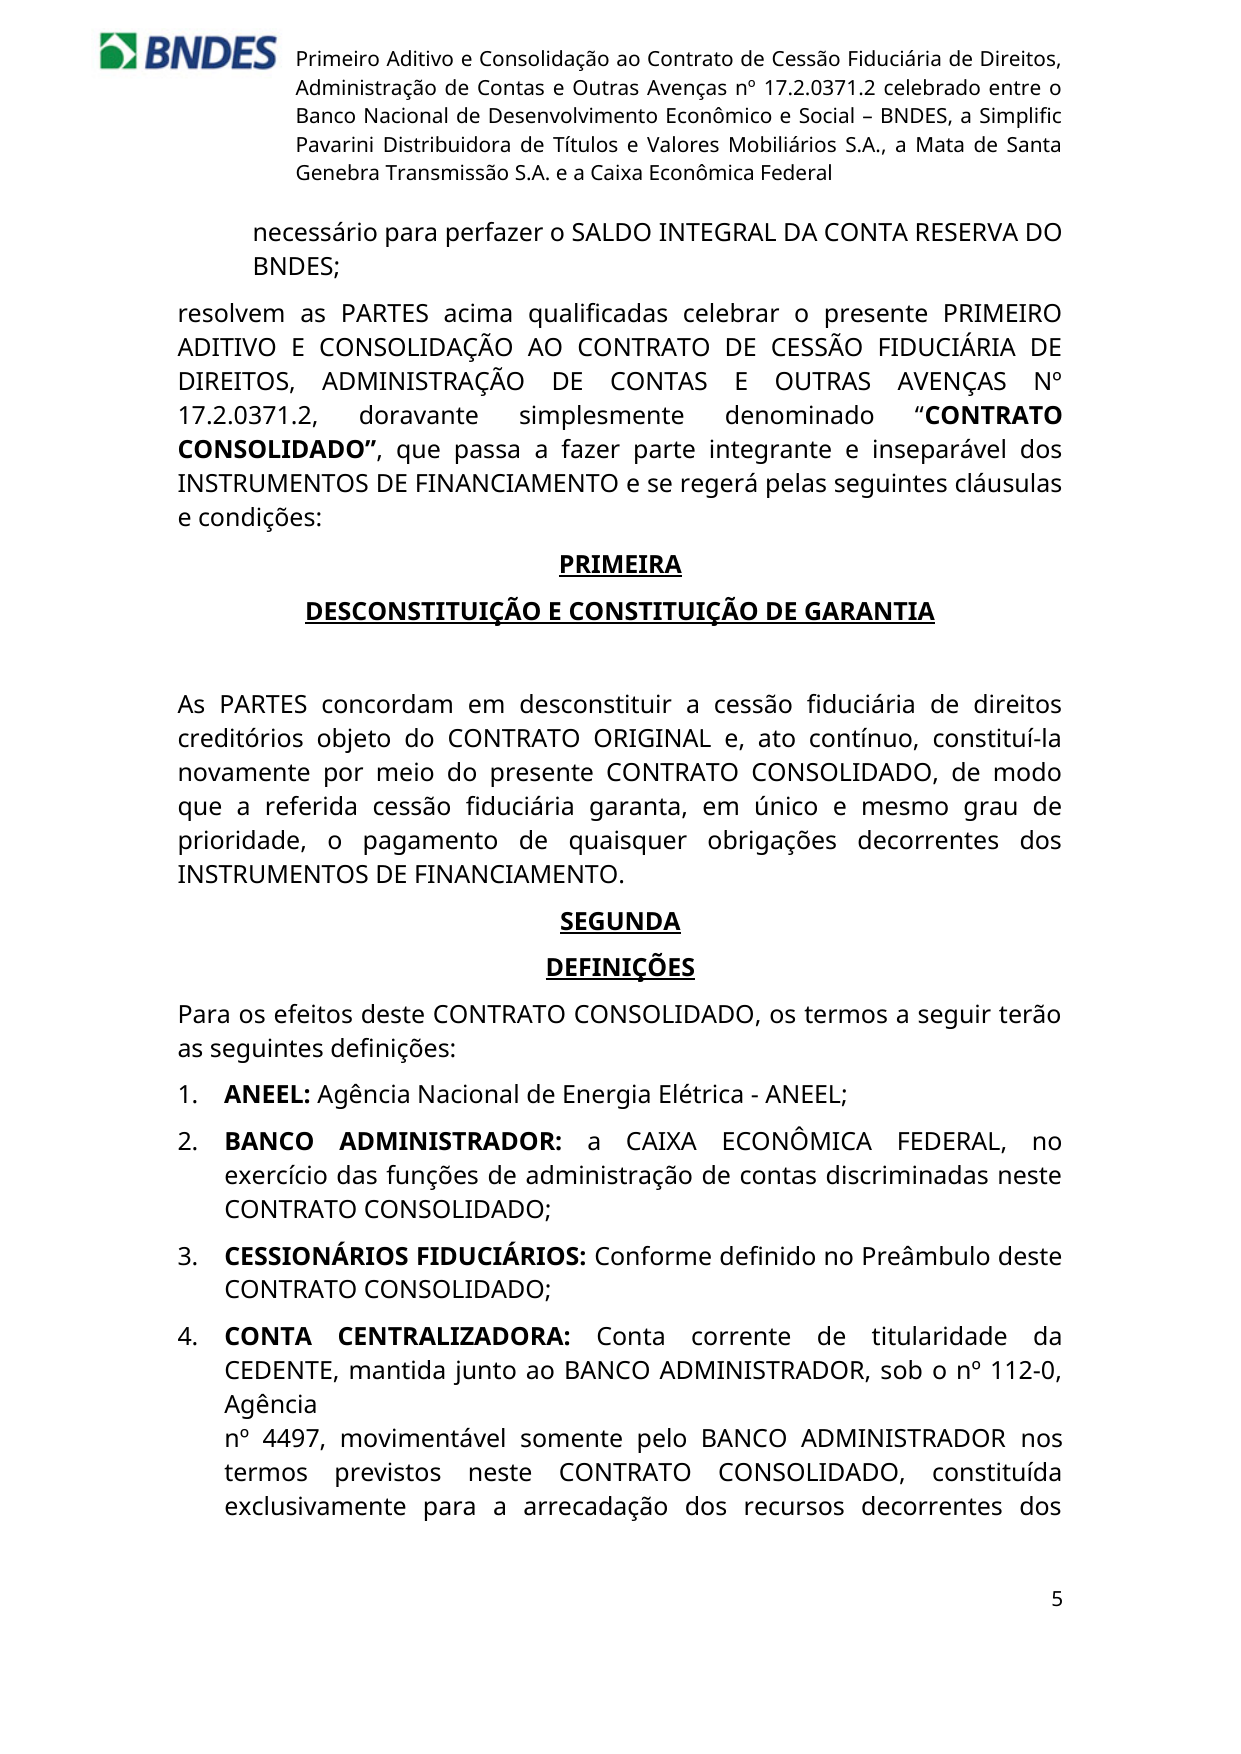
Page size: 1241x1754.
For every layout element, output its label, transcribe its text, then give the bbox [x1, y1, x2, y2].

text Para os efeitos deste CONTRATO CONSOLIDADO, os termos a seguir terão as seguintes definições: [177, 996, 1063, 1064]
text resolvem as PARTES acima qualificadas celebrar o presente PRIMEIRO ADITIVO E CONSOLIDAÇÃO AO CONTRATO DE CESSÃO FIDUCIÁRIA DE DIREITOS, ADMINISTRAÇÃO DE CONTAS E OUTRAS AVENÇAS Nº 17.2.0371.2, doravante simplesmente denominado “CONTRATO CONSOLIDADO”, que passa a fazer parte integrante e inseparável dos INSTRUMENTOS DE FINANCIAMENTO e se regerá pelas seguintes cláusulas e condições: [177, 296, 1063, 534]
picture [90, 28, 286, 81]
text DEFINIÇÕES [177, 950, 1063, 984]
text PRIMEIRA [177, 547, 1063, 581]
text As PARTES concordam em desconstituir a cessão fiduciária de direitos creditórios objeto do CONTRATO ORIGINAL e, ato contínuo, constituí-la novamente por meio do presente CONTRATO CONSOLIDADO, de modo que a referida cessão fiduciária garanta, em único e mesmo grau de prioridade, o pagamento de quaisquer obrigações decorrentes dos INSTRUMENTOS DE FINANCIAMENTO. [177, 686, 1063, 891]
list ANEEL: Agência Nacional de Energia Elétrica - ANEEL; [177, 1077, 1063, 1111]
text DESCONSTITUIÇÃO E CONSTITUIÇÃO DE GARANTIA [177, 593, 1063, 627]
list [177, 1319, 1063, 1523]
list BANCO ADMINISTRADOR: a CAIXA ECONÔMICA FEDERAL, no exercício das funções de administração de contas discriminadas neste CONTRATO CONSOLIDADO; [177, 1123, 1063, 1226]
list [215, 215, 1063, 283]
text SEGUNDA [177, 903, 1063, 937]
list CESSIONÁRIOS FIDUCIÁRIOS: Conforme definido no Preâmbulo deste CONTRATO CONSOLIDADO; [177, 1238, 1063, 1306]
